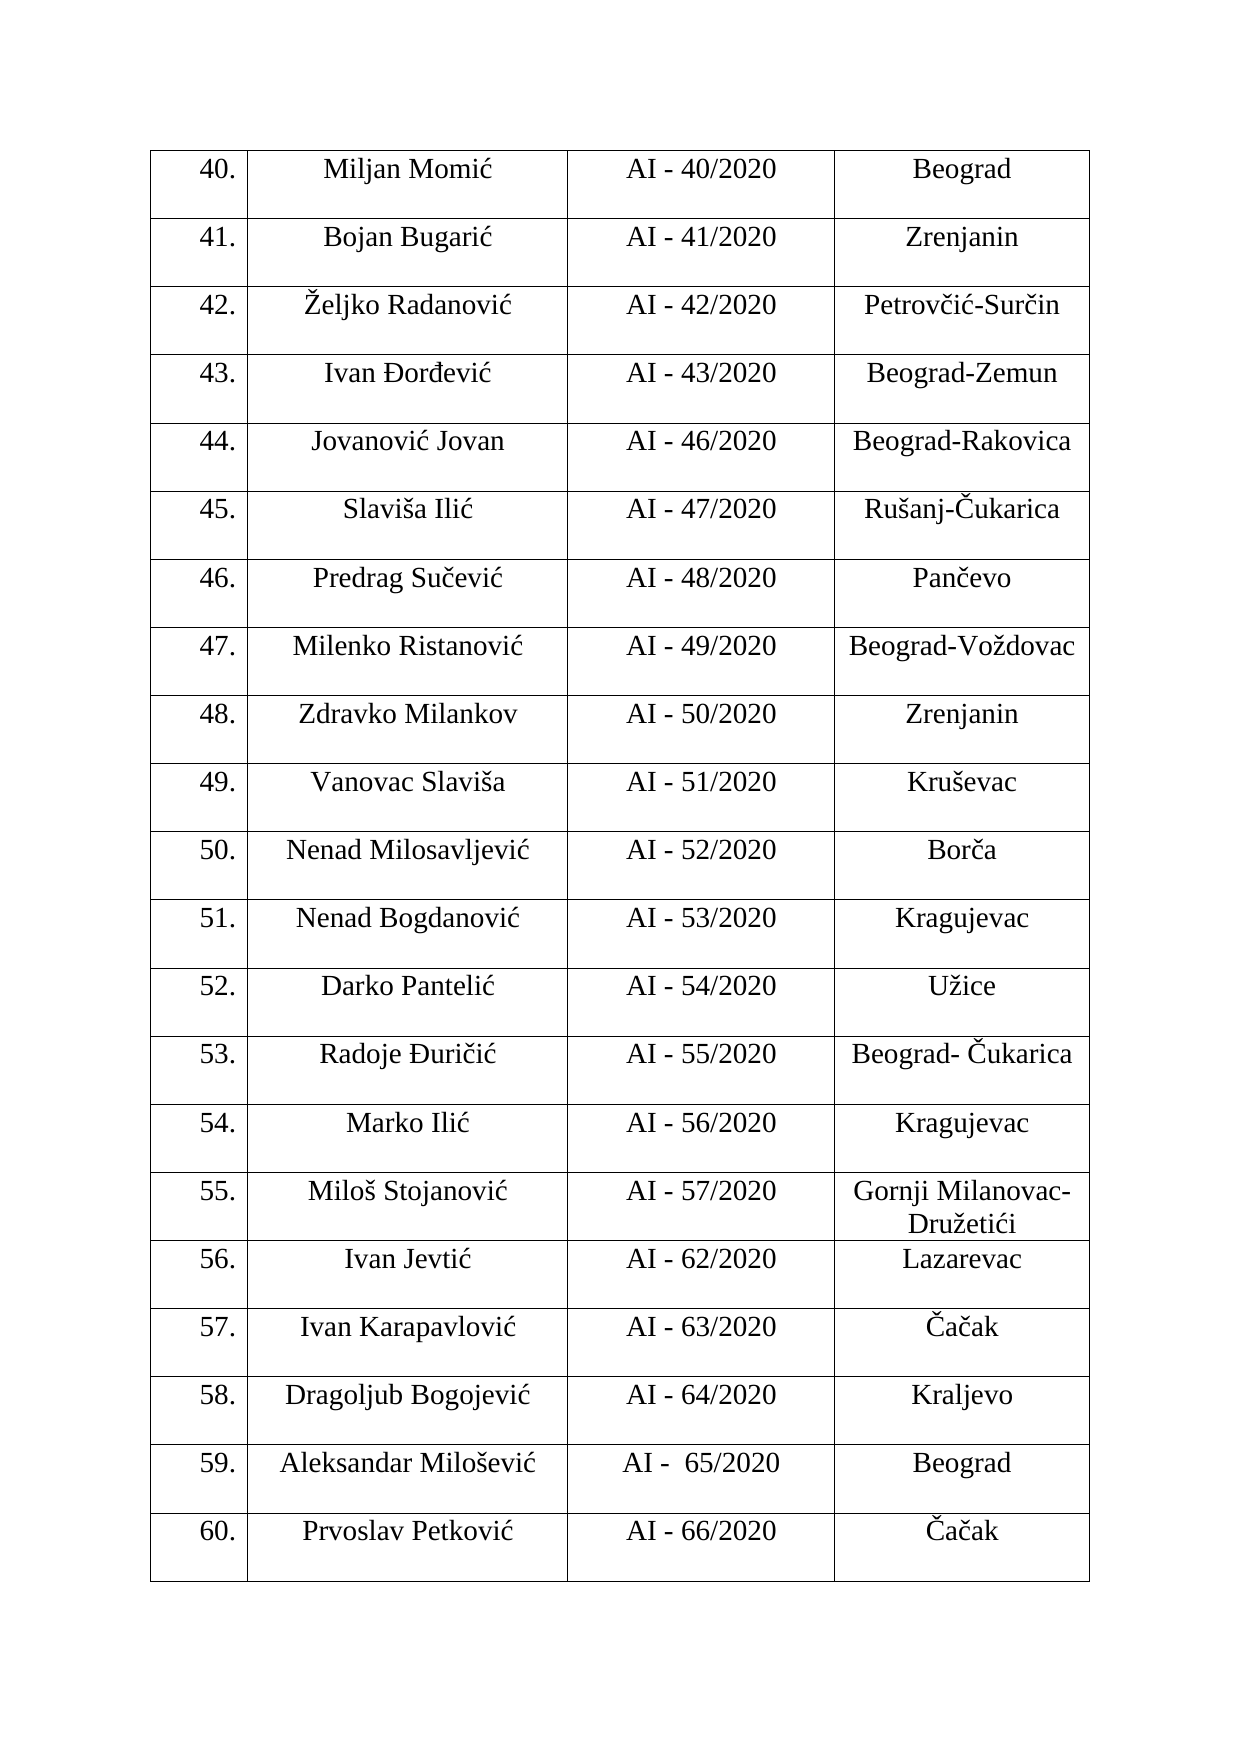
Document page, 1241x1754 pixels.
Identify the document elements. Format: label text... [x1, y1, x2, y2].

table_cell Slaviša Ilić [248, 492, 567, 559]
table_cell Rušanj-Čukarica [835, 492, 1089, 559]
table_cell Petrovčić-Surčin [835, 287, 1089, 354]
table_cell Zrenjanin [835, 219, 1089, 286]
table_cell Ivan Jevtić [248, 1241, 567, 1308]
table_cell [151, 1105, 247, 1172]
table_cell Miljan Momić [248, 151, 567, 218]
table_cell [151, 219, 247, 286]
table_cell [151, 900, 247, 967]
table_cell AI - 49/2020 [568, 628, 834, 695]
table_cell [151, 287, 247, 354]
table_cell Nenad Bogdanović [248, 900, 567, 967]
table_cell [151, 832, 247, 899]
table_cell Beograd [835, 151, 1089, 218]
table_cell Marko Ilić [248, 1105, 567, 1172]
table_cell [151, 1377, 247, 1444]
table_cell [151, 696, 247, 763]
table_cell [151, 1241, 247, 1308]
table_cell Beograd- Čukarica [835, 1037, 1089, 1104]
table_cell [151, 1173, 247, 1240]
table_cell [151, 969, 247, 1036]
table_cell Željko Radanović [248, 287, 567, 354]
table_cell Ivan Đorđević [248, 355, 567, 422]
table_cell AI - 57/2020 [568, 1173, 834, 1240]
table_cell AI - 48/2020 [568, 560, 834, 627]
table_cell Vanovac Slaviša [248, 764, 567, 831]
table_cell Borča [835, 832, 1089, 899]
table_cell [151, 492, 247, 559]
table_cell Predrag Sučević [248, 560, 567, 627]
table_cell Kraljevo [835, 1377, 1089, 1444]
table_cell Kragujevac [835, 900, 1089, 967]
table_cell Beograd-Zemun [835, 355, 1089, 422]
table_cell Zdravko Milankov [248, 696, 567, 763]
table_cell AI - 63/2020 [568, 1309, 834, 1376]
table_cell [151, 424, 247, 491]
table_cell Radoje Đuričić [248, 1037, 567, 1104]
table_cell AI - 53/2020 [568, 900, 834, 967]
table_cell Milenko Ristanović [248, 628, 567, 695]
table_cell AI - 64/2020 [568, 1377, 834, 1444]
table_cell AI - 56/2020 [568, 1105, 834, 1172]
table_cell AI - 41/2020 [568, 219, 834, 286]
table_cell AI - 52/2020 [568, 832, 834, 899]
table_cell Ivan Karapavlović [248, 1309, 567, 1376]
table_cell [151, 560, 247, 627]
table_cell AI - 55/2020 [568, 1037, 834, 1104]
table_cell Beograd-Voždovac [835, 628, 1089, 695]
table_cell [151, 151, 247, 218]
table_cell AI - 50/2020 [568, 696, 834, 763]
table_cell Užice [835, 969, 1089, 1036]
table_cell Dragoljub Bogojević [248, 1377, 567, 1444]
table_cell [151, 1445, 247, 1512]
table_cell Čačak [835, 1514, 1089, 1581]
table_cell [151, 1514, 247, 1581]
table_cell [151, 355, 247, 422]
table_cell AI - 54/2020 [568, 969, 834, 1036]
table_cell Miloš Stojanović [248, 1173, 567, 1240]
table_cell Darko Pantelić [248, 969, 567, 1036]
table_cell AI - 40/2020 [568, 151, 834, 218]
table_cell Kragujevac [835, 1105, 1089, 1172]
table_cell [151, 1037, 247, 1104]
table_cell AI - 65/2020 [568, 1445, 834, 1512]
table_cell AI - 43/2020 [568, 355, 834, 422]
table_cell AI - 66/2020 [568, 1514, 834, 1581]
table_cell AI - 47/2020 [568, 492, 834, 559]
table_cell Aleksandar Milošević [248, 1445, 567, 1512]
table_cell Beograd [835, 1445, 1089, 1512]
table_cell Prvoslav Petković [248, 1514, 567, 1581]
table_cell Nenad Milosavljević [248, 832, 567, 899]
table_cell Zrenjanin [835, 696, 1089, 763]
table_cell Jovanović Jovan [248, 424, 567, 491]
table_cell Bojan Bugarić [248, 219, 567, 286]
table_cell [151, 628, 247, 695]
table_cell [151, 1309, 247, 1376]
table_cell Gornji Milanovac-Družetići [835, 1173, 1089, 1240]
table_cell [151, 764, 247, 831]
table_cell Pančevo [835, 560, 1089, 627]
table_cell AI - 62/2020 [568, 1241, 834, 1308]
table_cell Čačak [835, 1309, 1089, 1376]
table_cell Beograd-Rakovica [835, 424, 1089, 491]
table_cell Lazarevac [835, 1241, 1089, 1308]
table_cell AI - 42/2020 [568, 287, 834, 354]
table_cell Kruševac [835, 764, 1089, 831]
table_cell AI - 46/2020 [568, 424, 834, 491]
table_cell АI - 51/2020 [568, 764, 834, 831]
